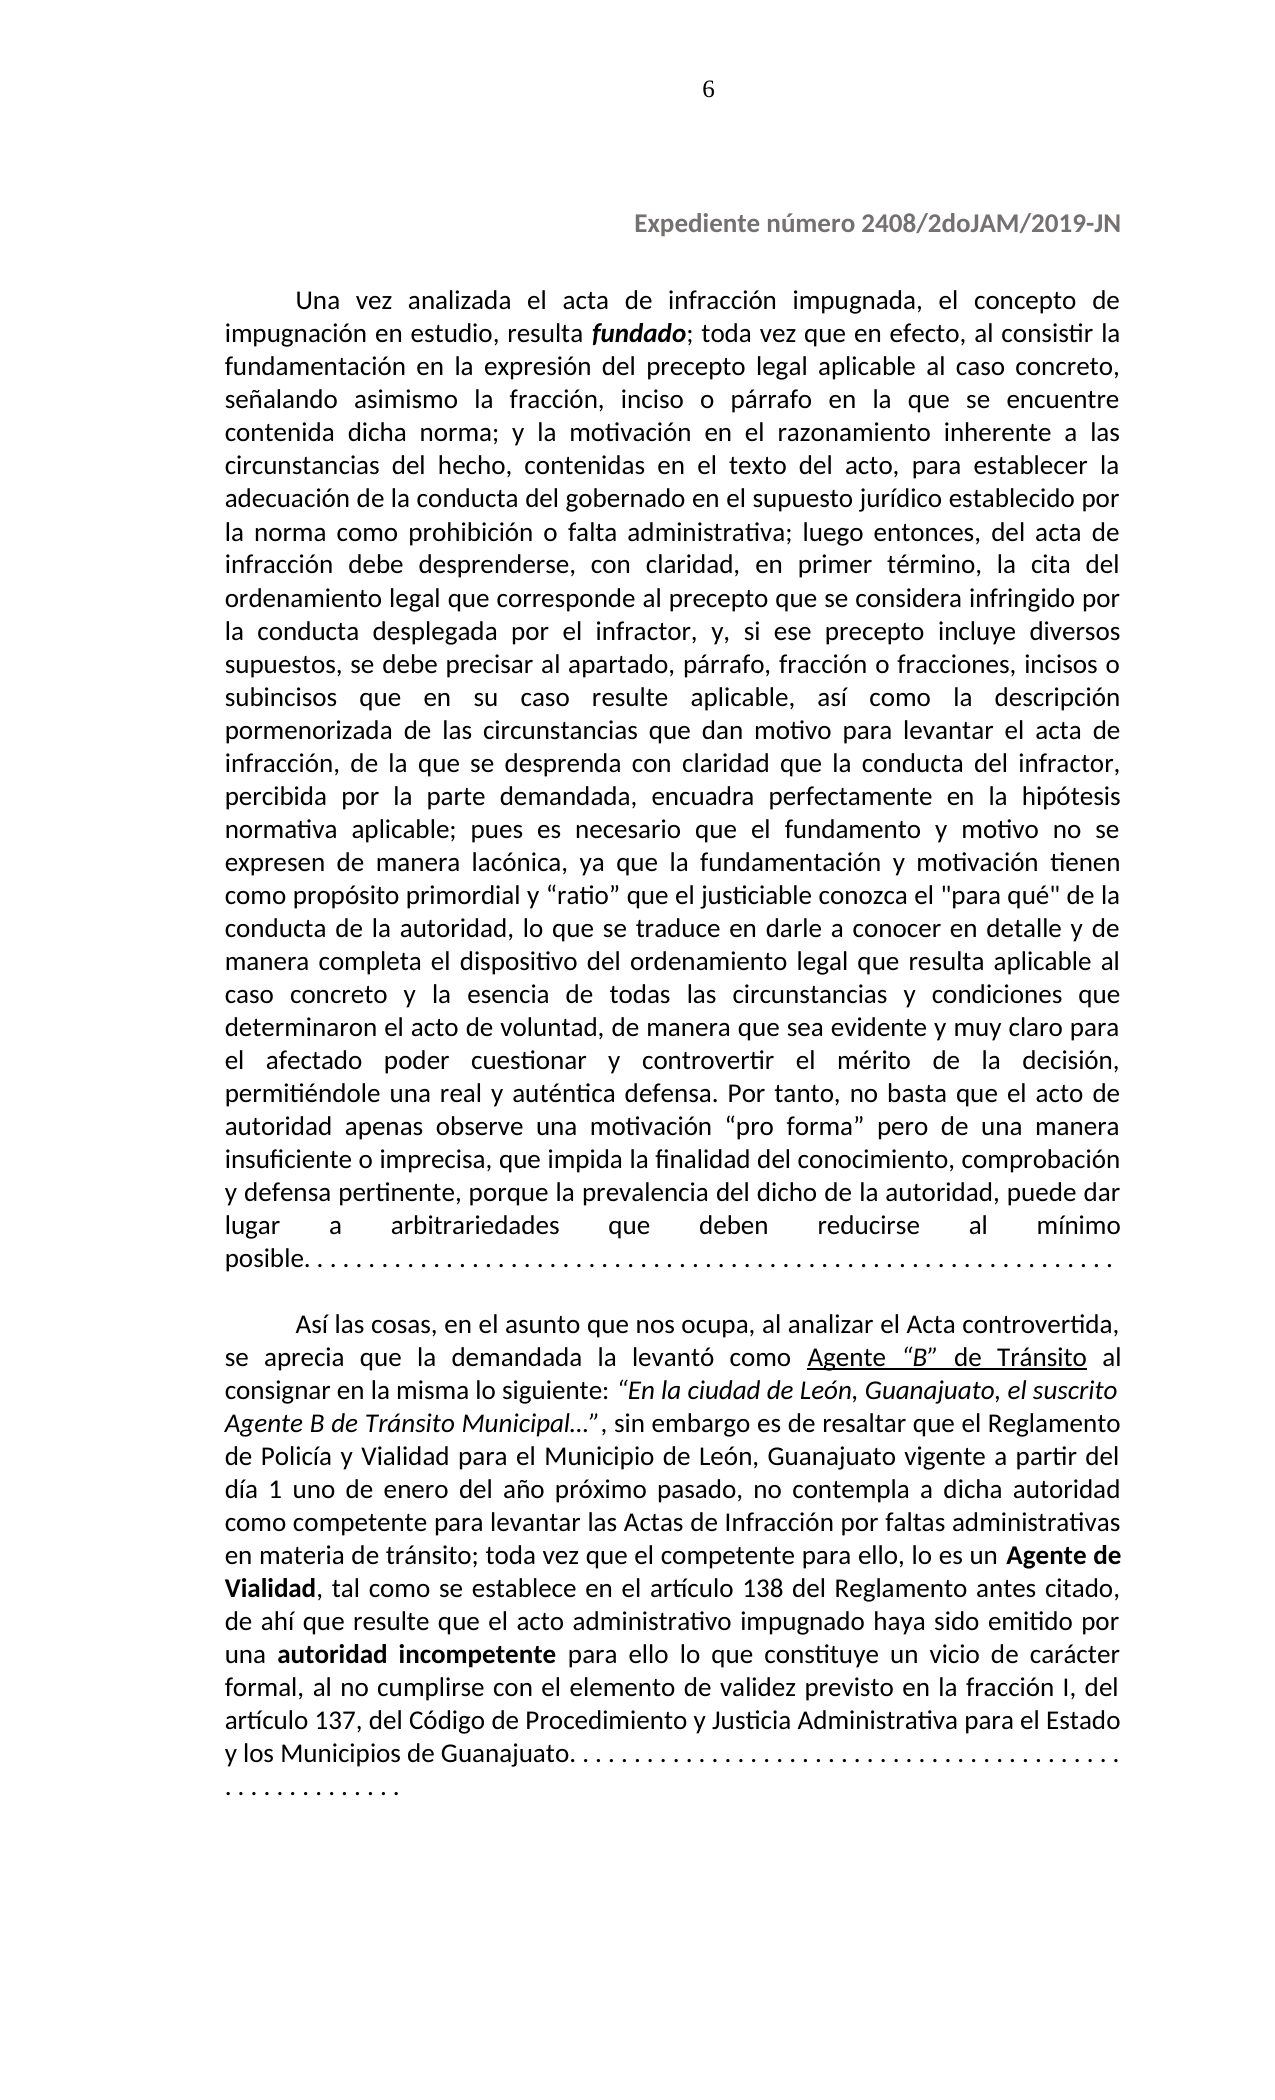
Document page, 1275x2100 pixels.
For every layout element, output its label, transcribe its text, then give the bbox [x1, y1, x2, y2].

text Una vez analizada el acta de infracción impugnada, el concepto de impugnación en estudio, resulta fundado; toda vez que en efecto, al consistir la fundamentación en la expresión del precepto legal aplicable al caso concreto, señalando asimismo la fracción, inciso o párrafo en la que se encuentre contenida dicha norma; y la motivación en el razonamiento inherente a las circunstancias del hecho, contenidas en el texto del acto, para establecer la adecuación de la conducta del gobernado en el supuesto jurídico establecido por la norma como prohibición o falta administrativa; luego entonces, del acta de infracción debe desprenderse, con claridad, en primer término, la cita del ordenamiento legal que corresponde al precepto que se considera infringido por la conducta desplegada por el infractor, y, si ese precepto incluye diversos supuestos, se debe precisar al apartado, párrafo, fracción o fracciones, incisos o subincisos que en su caso resulte aplicable, así como la descripción pormenorizada de las circunstancias que dan motivo para levantar el acta de infracción, de la que se desprenda con claridad que la conducta del infractor, percibida por la parte demandada, encuadra perfectamente en la hipótesis normativa aplicable; pues es necesario que el fundamento y motivo no se expresen de manera lacónica, ya que la fundamentación y motivación tienen como propósito primordial y “ratio” que el justiciable conozca el "para qué" de la conducta de la autoridad, lo que se traduce en darle a conocer en detalle y de manera completa el dispositivo del ordenamiento legal que resulta aplicable al caso concreto y la esencia de todas las circunstancias y condiciones que determinaron el acto de voluntad, de manera que sea evidente y muy claro para el afectado poder cuestionar y controvertir el mérito de la decisión, permitiéndole una real y auténtica defensa. Por tanto, no basta que el acto de autoridad apenas observe una motivación “pro forma” pero de una manera insuficiente o imprecisa, que impida la finalidad del conocimiento, comprobación y defensa pertinente, porque la prevalencia del dicho de la autoridad, puede dar lugar a arbitrariedades que deben reducirse al mínimo posible. . . . . . . . . . . . . . . . . . . . . . . . . . . . . . . . . . . . . . . . . . . . . . . . . . . . . . . . . . . . . . . [224, 283, 1121, 1274]
text Así las cosas, en el asunto que nos ocupa, al analizar el Acta controvertida, se aprecia que la demandada la levantó como Agente “B” de Tránsito al consignar en la misma lo siguiente: “En la ciudad de León, Guanajuato, el suscrito Agente B de Tránsito Municipal…”, sin embargo es de resaltar que el Reglamento de Policía y Vialidad para el Municipio de León, Guanajuato vigente a partir del día 1 uno de enero del año próximo pasado, no contempla a dicha autoridad como competente para levantar las Actas de Infracción por faltas administrativas en materia de tránsito; toda vez que el competente para ello, lo es un Agente de Vialidad, tal como se establece en el artículo 138 del Reglamento antes citado, de ahí que resulte que el acto administrativo impugnado haya sido emitido por una autoridad incompetente para ello lo que constituye un vicio de carácter formal, al no cumplirse con el elemento de validez previsto en la fracción I, del artículo 137, del Código de Procedimiento y Justicia Administrativa para el Estado y los Municipios de Guanajuato. . . . . . . . . . . . . . . . . . . . . . . . . . . . . . . . . . . . . . . . . . . . . . . . . . . . . . . . . [224, 1307, 1121, 1802]
